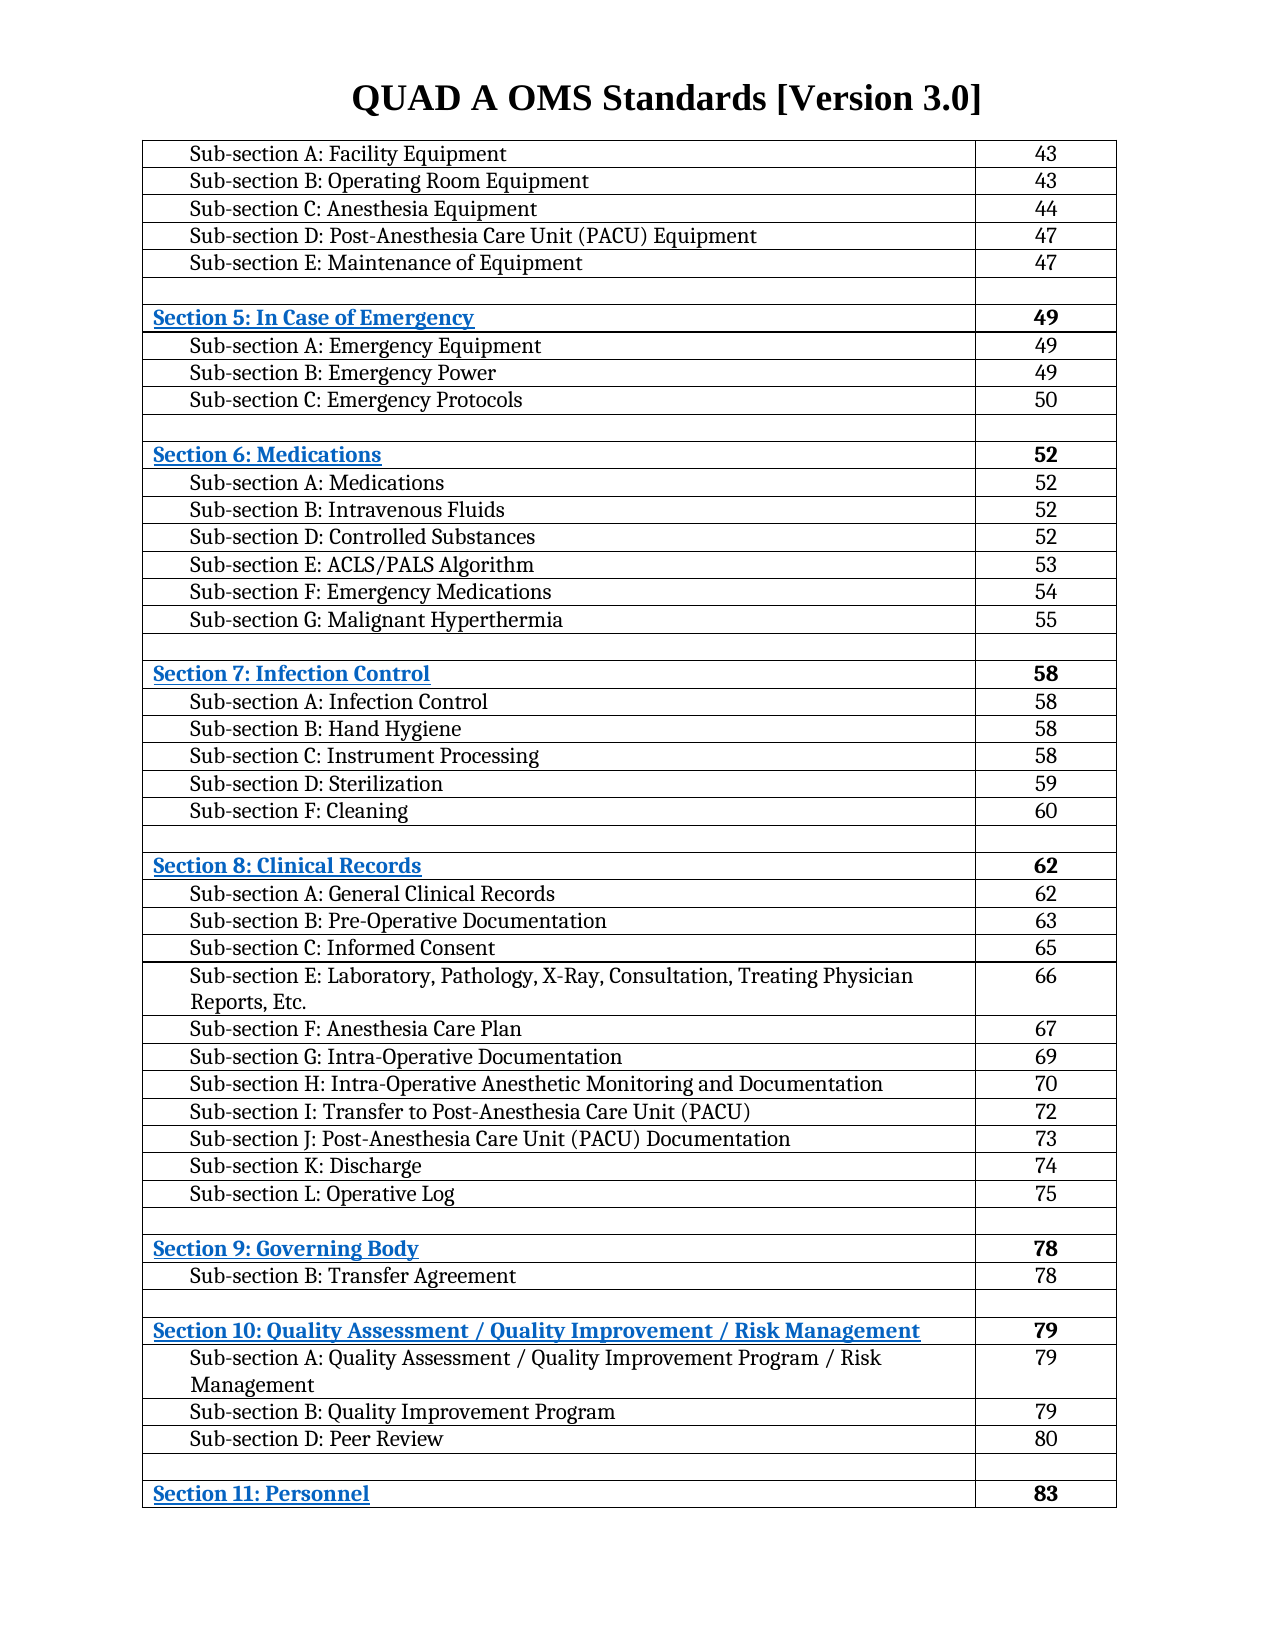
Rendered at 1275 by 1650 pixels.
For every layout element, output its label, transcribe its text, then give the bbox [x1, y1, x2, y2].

table_cell Sub-section B: Quality Improvement Program [143, 1399, 975, 1425]
table_cell Sub-section B: Intravenous Fluids [143, 497, 975, 523]
table_cell Sub-section C: Instrument Processing [143, 743, 975, 770]
table_cell 43 [976, 141, 1116, 167]
table_cell 49 [976, 333, 1116, 359]
table_cell 52 [976, 442, 1116, 468]
table_cell [143, 415, 975, 441]
table_cell 72 [976, 1099, 1116, 1125]
table_cell Section 10: Quality Assessment / Quality Improvement / Risk Management [143, 1318, 975, 1344]
table_cell Section 9: Governing Body [143, 1235, 975, 1262]
table_cell Sub-section D: Peer Review [143, 1426, 975, 1452]
table_cell [976, 634, 1116, 660]
table_cell Sub-section F: Cleaning [143, 798, 975, 824]
table_cell Sub-section K: Discharge [143, 1153, 975, 1179]
table_cell 62 [976, 880, 1116, 907]
table_cell 80 [976, 1426, 1116, 1452]
table_cell Sub-section A: Facility Equipment [143, 141, 975, 167]
table_cell Sub-section D: Post-Anesthesia Care Unit (PACU) Equipment [143, 223, 975, 249]
table_cell Sub-section E: Maintenance of Equipment [143, 250, 975, 277]
table_cell 59 [976, 771, 1116, 797]
table_cell 63 [976, 908, 1116, 934]
table_cell Sub-section B: Hand Hygiene [143, 716, 975, 742]
table_cell Sub-section I: Transfer to Post-Anesthesia Care Unit (PACU) [143, 1099, 975, 1125]
table_cell [143, 634, 975, 660]
table_cell 47 [976, 250, 1116, 277]
table_cell Section 8: Clinical Records [143, 853, 975, 879]
table_cell Sub-section A: Medications [143, 469, 975, 496]
table_cell 78 [976, 1235, 1116, 1262]
table_cell 60 [976, 798, 1116, 824]
table_cell 70 [976, 1071, 1116, 1097]
table_cell Sub-section E: Laboratory, Pathology, X-Ray, Consultation, Treating Physician Reports, Etc. [143, 963, 975, 1015]
table_cell 52 [976, 497, 1116, 523]
table_cell 53 [976, 552, 1116, 578]
table_cell 79 [976, 1399, 1116, 1425]
table_cell Section 6: Medications [143, 442, 975, 468]
table_cell Sub-section C: Informed Consent [143, 935, 975, 961]
table_cell 66 [976, 963, 1116, 1015]
table_cell 69 [976, 1044, 1116, 1070]
table_cell 54 [976, 579, 1116, 605]
table_cell Section 5: In Case of Emergency [143, 305, 975, 331]
table_cell 52 [976, 524, 1116, 551]
table_cell [976, 415, 1116, 441]
table_cell 49 [976, 360, 1116, 386]
table_cell 73 [976, 1126, 1116, 1152]
table_cell Sub-section G: Malignant Hyperthermia [143, 606, 975, 633]
table_cell Sub-section F: Anesthesia Care Plan [143, 1016, 975, 1043]
table_cell Sub-section H: Intra-Operative Anesthetic Monitoring and Documentation [143, 1071, 975, 1097]
table_cell Sub-section A: Emergency Equipment [143, 333, 975, 359]
table_cell Sub-section C: Emergency Protocols [143, 387, 975, 413]
table_cell Sub-section E: ACLS/PALS Algorithm [143, 552, 975, 578]
table_cell [976, 1454, 1116, 1480]
table_cell 75 [976, 1181, 1116, 1207]
table_cell 55 [976, 606, 1116, 633]
table_cell [143, 278, 975, 304]
table_cell Section 11: Personnel [143, 1481, 975, 1507]
table_cell 58 [976, 743, 1116, 770]
table_cell [976, 1208, 1116, 1234]
table_cell Sub-section G: Intra-Operative Documentation [143, 1044, 975, 1070]
table_cell 52 [976, 469, 1116, 496]
table_cell [143, 1290, 975, 1317]
table_cell Sub-section B: Transfer Agreement [143, 1263, 975, 1289]
table_cell Sub-section B: Pre-Operative Documentation [143, 908, 975, 934]
table_cell 43 [976, 168, 1116, 194]
table_cell Section 7: Infection Control [143, 661, 975, 687]
table_cell 47 [976, 223, 1116, 249]
table_cell 79 [976, 1318, 1116, 1344]
table_cell 67 [976, 1016, 1116, 1043]
table_cell 83 [976, 1481, 1116, 1507]
table_cell Sub-section A: Infection Control [143, 689, 975, 715]
table_cell Sub-section B: Operating Room Equipment [143, 168, 975, 194]
table_cell [143, 1208, 975, 1234]
table_cell [976, 278, 1116, 304]
table_cell Sub-section L: Operative Log [143, 1181, 975, 1207]
table_cell Sub-section F: Emergency Medications [143, 579, 975, 605]
table_cell 62 [976, 853, 1116, 879]
table_cell 79 [976, 1345, 1116, 1398]
table_cell 58 [976, 689, 1116, 715]
table_cell Sub-section A: General Clinical Records [143, 880, 975, 907]
table_cell 44 [976, 195, 1116, 222]
table_cell Sub-section D: Controlled Substances [143, 524, 975, 551]
table_cell 50 [976, 387, 1116, 413]
table_cell Sub-section A: Quality Assessment / Quality Improvement Program / Risk Management [143, 1345, 975, 1398]
table_cell 58 [976, 716, 1116, 742]
table_cell [976, 826, 1116, 852]
table_cell Sub-section C: Anesthesia Equipment [143, 195, 975, 222]
table_cell 74 [976, 1153, 1116, 1179]
table_cell Sub-section B: Emergency Power [143, 360, 975, 386]
table_cell [976, 1290, 1116, 1317]
table_cell 65 [976, 935, 1116, 961]
table_cell Sub-section J: Post-Anesthesia Care Unit (PACU) Documentation [143, 1126, 975, 1152]
table_cell [143, 1454, 975, 1480]
table_cell Sub-section D: Sterilization [143, 771, 975, 797]
table_cell [143, 826, 975, 852]
table_cell 78 [976, 1263, 1116, 1289]
table_cell 49 [976, 305, 1116, 331]
table_cell 58 [976, 661, 1116, 687]
